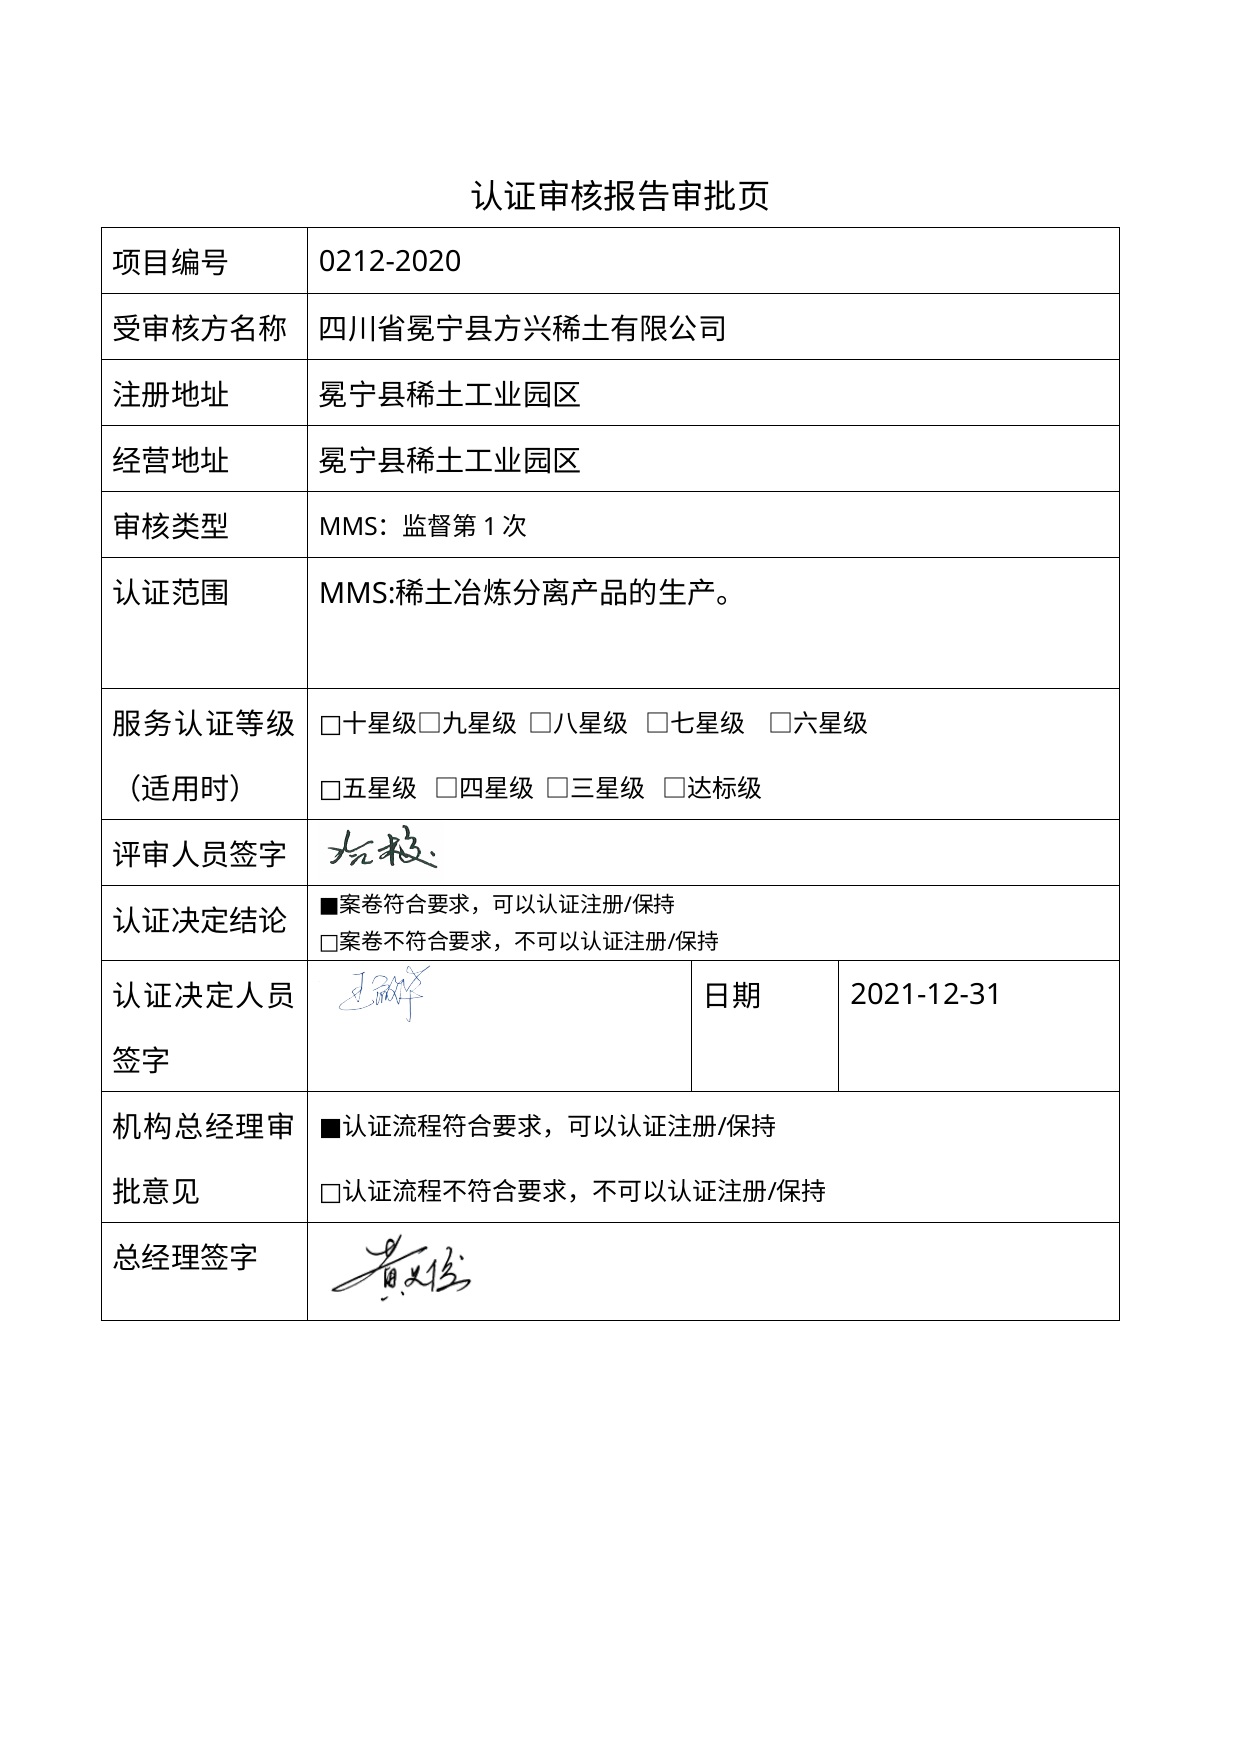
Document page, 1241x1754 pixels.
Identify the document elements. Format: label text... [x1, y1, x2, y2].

table_cell [308, 961, 691, 1091]
picture [318, 820, 444, 883]
text 认证审核报告审批页 [112, 162, 1128, 227]
table_cell 经营地址 [102, 426, 307, 491]
table_cell 四川省冕宁县方兴稀土有限公司 [308, 294, 1119, 359]
table_cell 认证决定结论 [102, 886, 307, 960]
picture [318, 960, 444, 1024]
table_cell □十星级□九星级 □八星级 □七星级 □六星级 □五星级 □四星级 □三星级 □达标级 [308, 689, 1119, 819]
table_cell 注册地址 [102, 360, 307, 425]
picture [318, 1222, 488, 1312]
table_cell 评审人员签字 [102, 820, 307, 885]
table_cell 受审核方名称 [102, 294, 307, 359]
table_cell 服务认证等级（适用时） [102, 689, 307, 819]
table_cell [308, 820, 1119, 885]
table_header 项目编号 [102, 228, 307, 293]
table_cell 审核类型 [102, 492, 307, 557]
table_cell ■案卷符合要求，可以认证注册/保持 □案卷不符合要求，不可以认证注册/保持 [308, 886, 1119, 960]
table_cell 认证决定人员签字 [102, 961, 307, 1091]
table_header 0212-2020 [308, 228, 1119, 293]
table_cell MMS：监督第1次 [308, 492, 1119, 557]
table_cell 认证范围 [102, 558, 307, 688]
table_cell ■认证流程符合要求，可以认证注册/保持 □认证流程不符合要求，不可以认证注册/保持 [308, 1092, 1119, 1222]
table_cell 机构总经理审批意见 [102, 1092, 307, 1222]
table_cell 冕宁县稀土工业园区 [308, 360, 1119, 425]
table_cell 总经理签字 [102, 1223, 307, 1320]
table_cell 日期 [692, 961, 838, 1091]
table_cell 2021-12-31 [839, 961, 1119, 1091]
table_cell 冕宁县稀土工业园区 [308, 426, 1119, 491]
table_cell [308, 1223, 1119, 1320]
table_cell MMS:稀土冶炼分离产品的生产。 [308, 558, 1119, 688]
